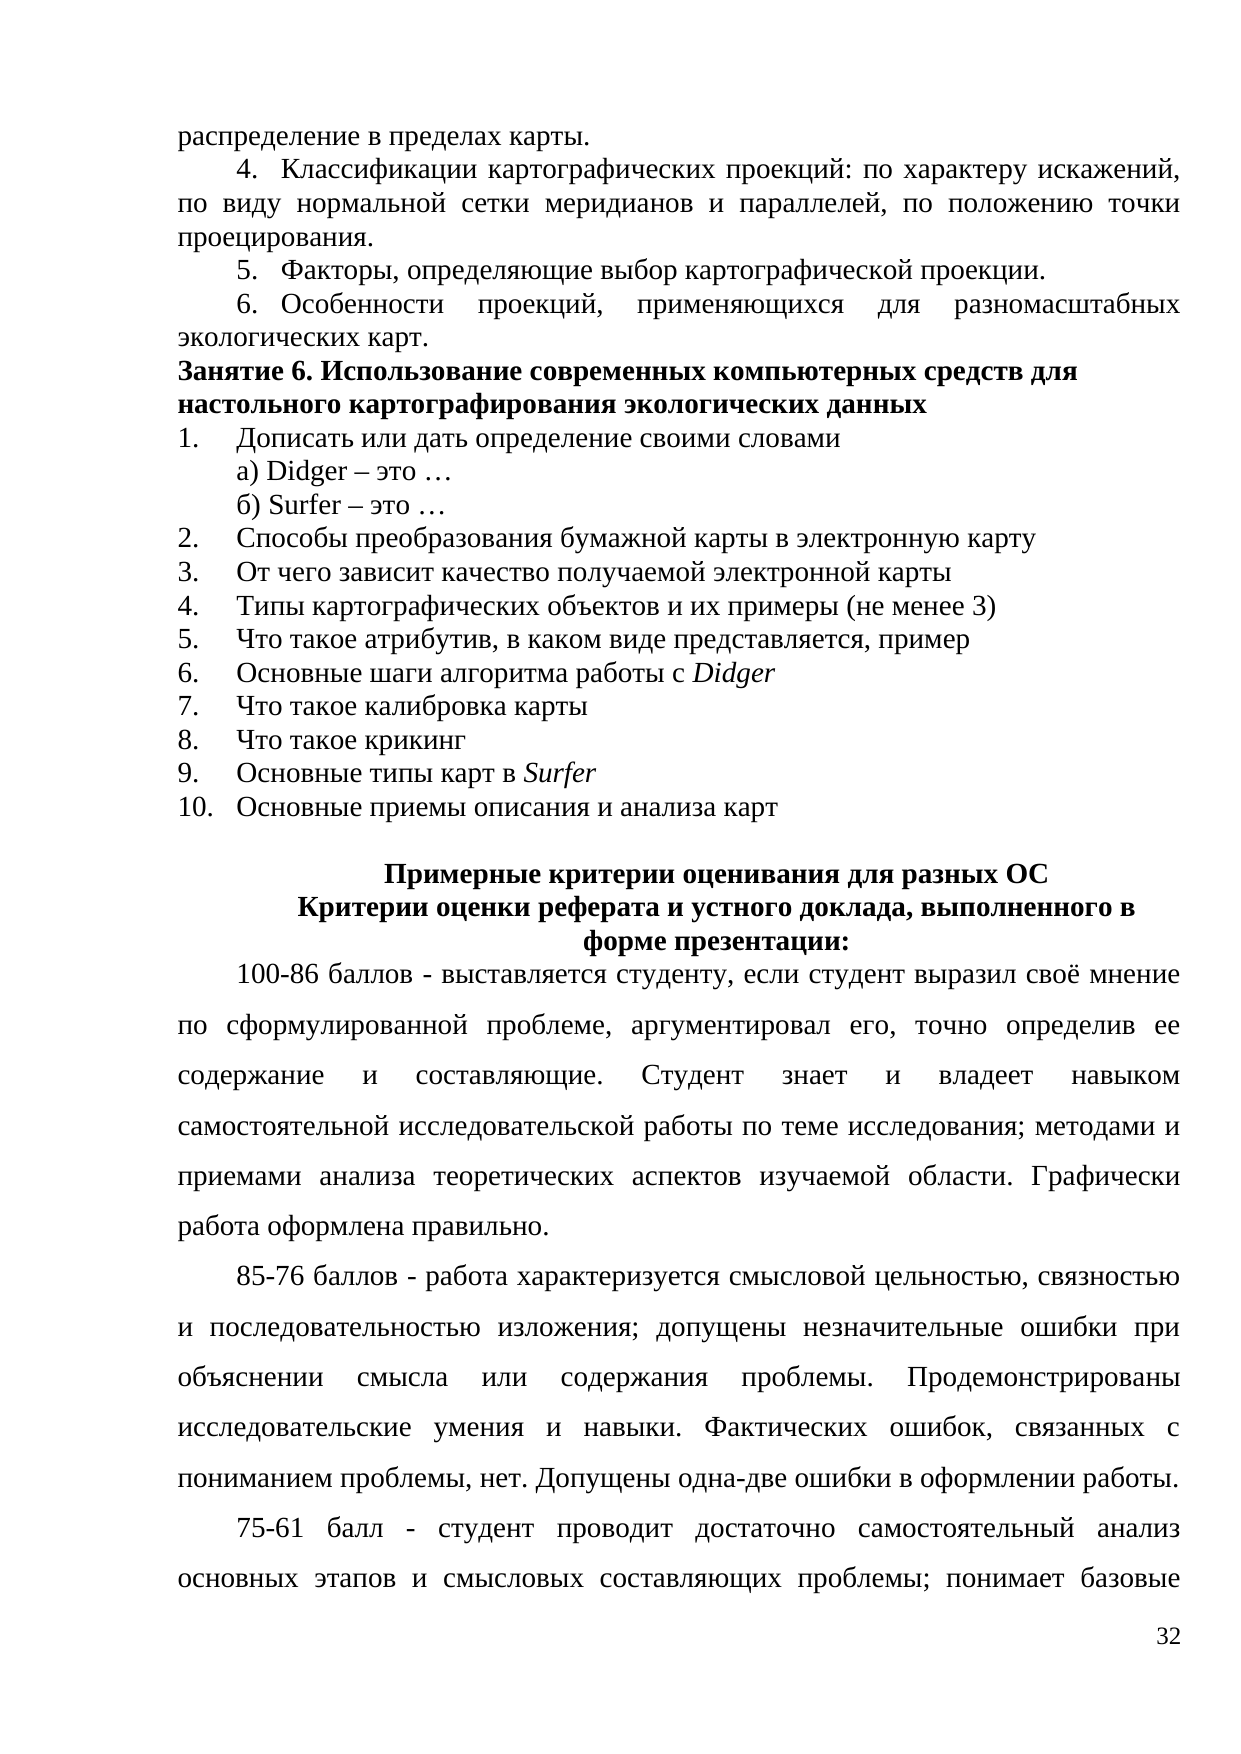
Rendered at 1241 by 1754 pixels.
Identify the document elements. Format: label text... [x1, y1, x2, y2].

list Что такое крикинг [177, 722, 1181, 755]
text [177, 1510, 1181, 1594]
list Особенности проекций, применяющихся для разномасштабных экологических карт. [177, 286, 1181, 353]
list Способы преобразования бумажной карты в электронную карту [177, 521, 1181, 554]
list Дописать или дать определение своими словами [177, 420, 1181, 453]
list Что такое калибровка карты [177, 688, 1181, 722]
list Основные приемы описания и анализа карт [177, 789, 1181, 822]
list От чего зависит качество получаемой электронной карты [177, 554, 1181, 588]
list Факторы, определяющие выбор картографической проекции. [177, 252, 1181, 286]
text 100-86 баллов - выставляется студенту, если студент выразил своё мнение по сформулированной проблеме, аргументировал его, точно определив ее содержание и составляющие. Студент знает и владеет навыком самостоятельной исследовательской работы по теме исследования; методами и приемами анализа теоретических аспектов изучаемой области. Графически работа оформлена правильно. [177, 957, 1181, 1242]
text б) Surfer – это … [177, 487, 1181, 521]
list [177, 118, 1181, 152]
text Примерные критерии оценивания для разных ОС [252, 856, 1181, 889]
list Основные шаги алгоритма работы с Didger [177, 655, 1181, 688]
text а) Didger – это … [177, 453, 1181, 487]
list Классификации картографических проекций: по характеру искажений, по виду нормальной сетки меридианов и параллелей, по положению точки проецирования. [177, 152, 1181, 252]
text 85-76 баллов - работа характеризуется смысловой цельностью, связностью и последовательностью изложения; допущены незначительные ошибки при объяснении смысла или содержания проблемы. Продемонстрированы исследовательские умения и навыки. Фактических ошибок, связанных с пониманием проблемы, нет. Допущены одна-две ошибки в оформлении работы. [177, 1258, 1181, 1493]
list Основные типы карт в Surfer [177, 755, 1181, 789]
text Критерии оценки реферата и устного доклада, выполненного в форме презентации: [252, 889, 1181, 957]
list Типы картографических объектов и их примеры (не менее 3) [177, 588, 1181, 621]
text Занятие 6. Использование современных компьютерных средств для настольного картографирования экологических данных [177, 353, 1181, 420]
list Что такое атрибутив, в каком виде представляется, пример [177, 621, 1181, 655]
